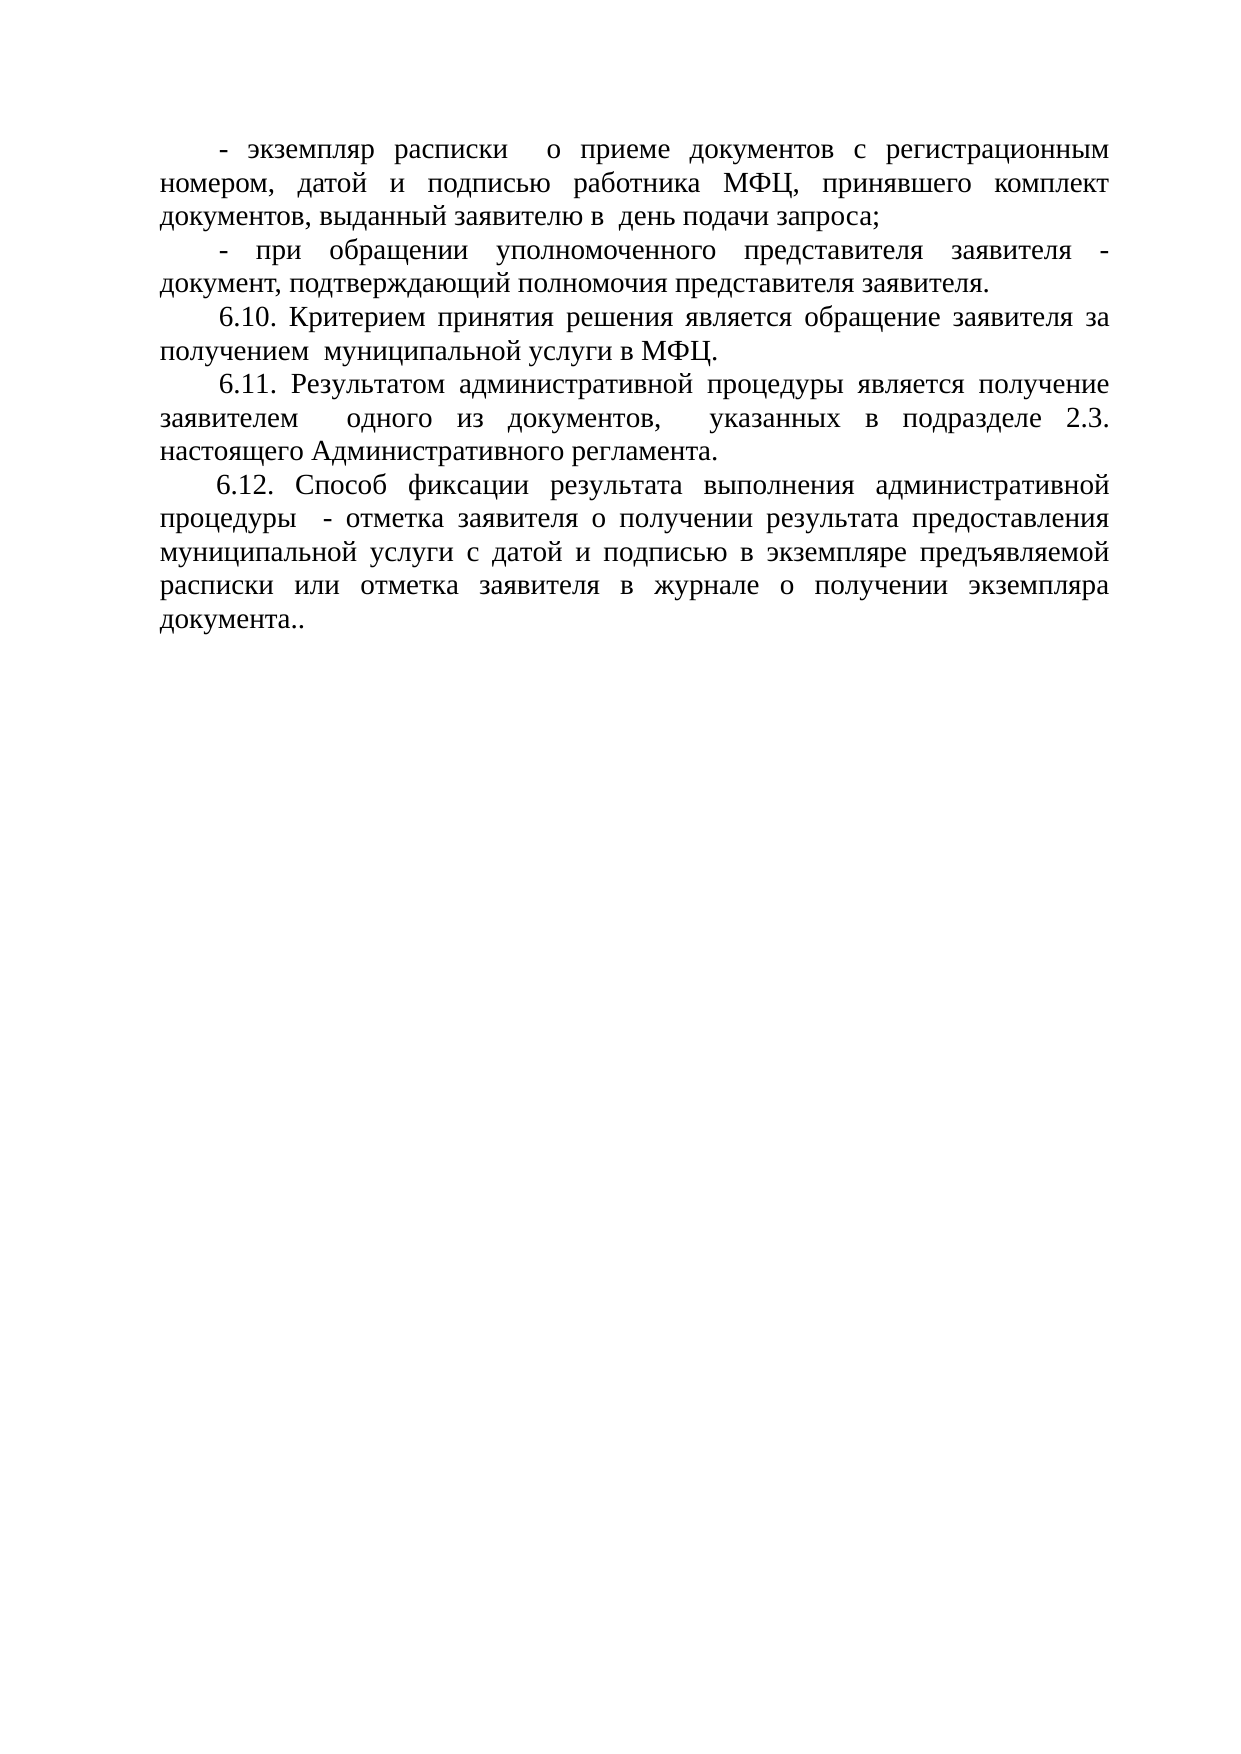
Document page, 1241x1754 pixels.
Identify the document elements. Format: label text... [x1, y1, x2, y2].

text 6.12. Способ фиксации результата выполнения административной процедуры - отметка заявителя о получении результата предоставления муниципальной услуги с датой и подписью в экземпляре предъявляемой расписки или отметка заявителя в журнале о получении экземпляра документа.. [159, 467, 1110, 634]
text - при обращении уполномоченного представителя заявителя - документ, подтверждающий полномочия представителя заявителя. [159, 232, 1110, 299]
text 6.10. Критерием принятия решения является обращение заявителя за получением муниципальной услуги в МФЦ. [159, 299, 1110, 366]
text - экземпляр расписки о приеме документов с регистрационным номером, датой и подписью работника МФЦ, принявшего комплект документов, выданный заявителю в день подачи запроса; [159, 131, 1110, 232]
text 6.11. Результатом административной процедуры является получение заявителем одного из документов, указанных в подразделе 2.3. настоящего Административного регламента. [159, 366, 1110, 467]
